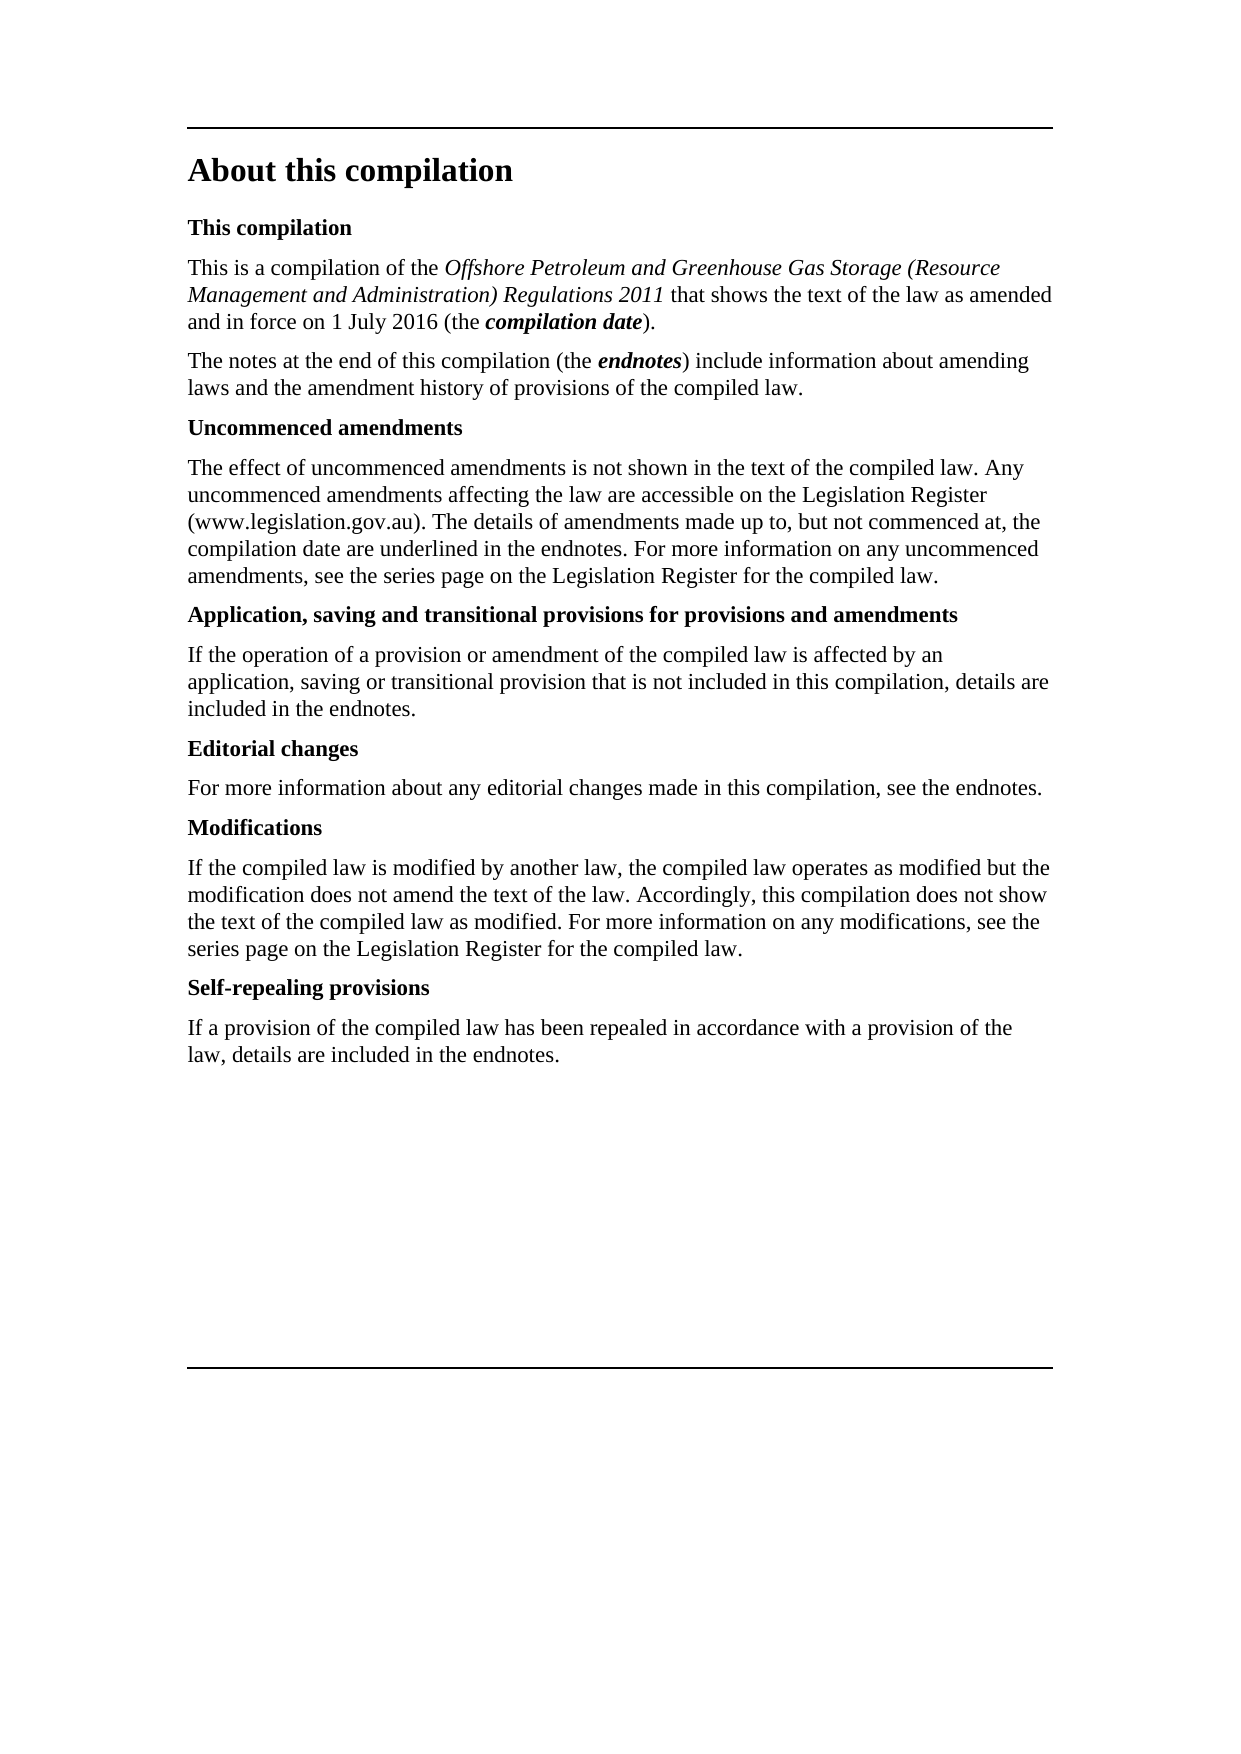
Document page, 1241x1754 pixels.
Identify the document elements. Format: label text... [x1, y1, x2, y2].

text Application, saving and transitional provisions for provisions and amendments [187, 601, 1053, 628]
text About this compilation [187, 150, 1053, 188]
text If the operation of a provision or amendment of the compiled law is affected by an application, saving or transitional provision that is not included in this compilation, details are included in the endnotes. [187, 640, 1053, 722]
text If a provision of the compiled law has been repealed in accordance with a provision of the law, details are included in the endnotes. [187, 1013, 1053, 1067]
text Uncommenced amendments [187, 413, 1053, 440]
text Modifications [187, 813, 1053, 840]
text This compilation [187, 213, 1053, 240]
text Self-repealing provisions [187, 974, 1053, 1001]
text If the compiled law is modified by another law, the compiled law operates as modified but the modification does not amend the text of the law. Accordingly, this compilation does not show the text of the compiled law as modified. For more information on any modifications, see the series page on the Legislation Register for the compiled law. [187, 853, 1053, 961]
text Editorial changes [187, 734, 1053, 761]
text The effect of uncommenced amendments is not shown in the text of the compiled law. Any uncommenced amendments affecting the law are accessible on the Legislation Register (www.legislation.gov.au). The details of amendments made up to, but not commenced at, the compilation date are underlined in the endnotes. For more information on any uncommenced amendments, see the series page on the Legislation Register for the compiled law. [187, 453, 1053, 588]
text For more information about any editorial changes made in this compilation, see the endnotes. [187, 774, 1053, 801]
text This is a compilation of the Offshore Petroleum and Greenhouse Gas Storage (Resource Management and Administration) Regulations 2011 that shows the text of the law as amended and in force on 1 July 2016 (the compilation date). [187, 253, 1053, 334]
text The notes at the end of this compilation (the endnotes) include information about amending laws and the amendment history of provisions of the compiled law. [187, 347, 1053, 401]
